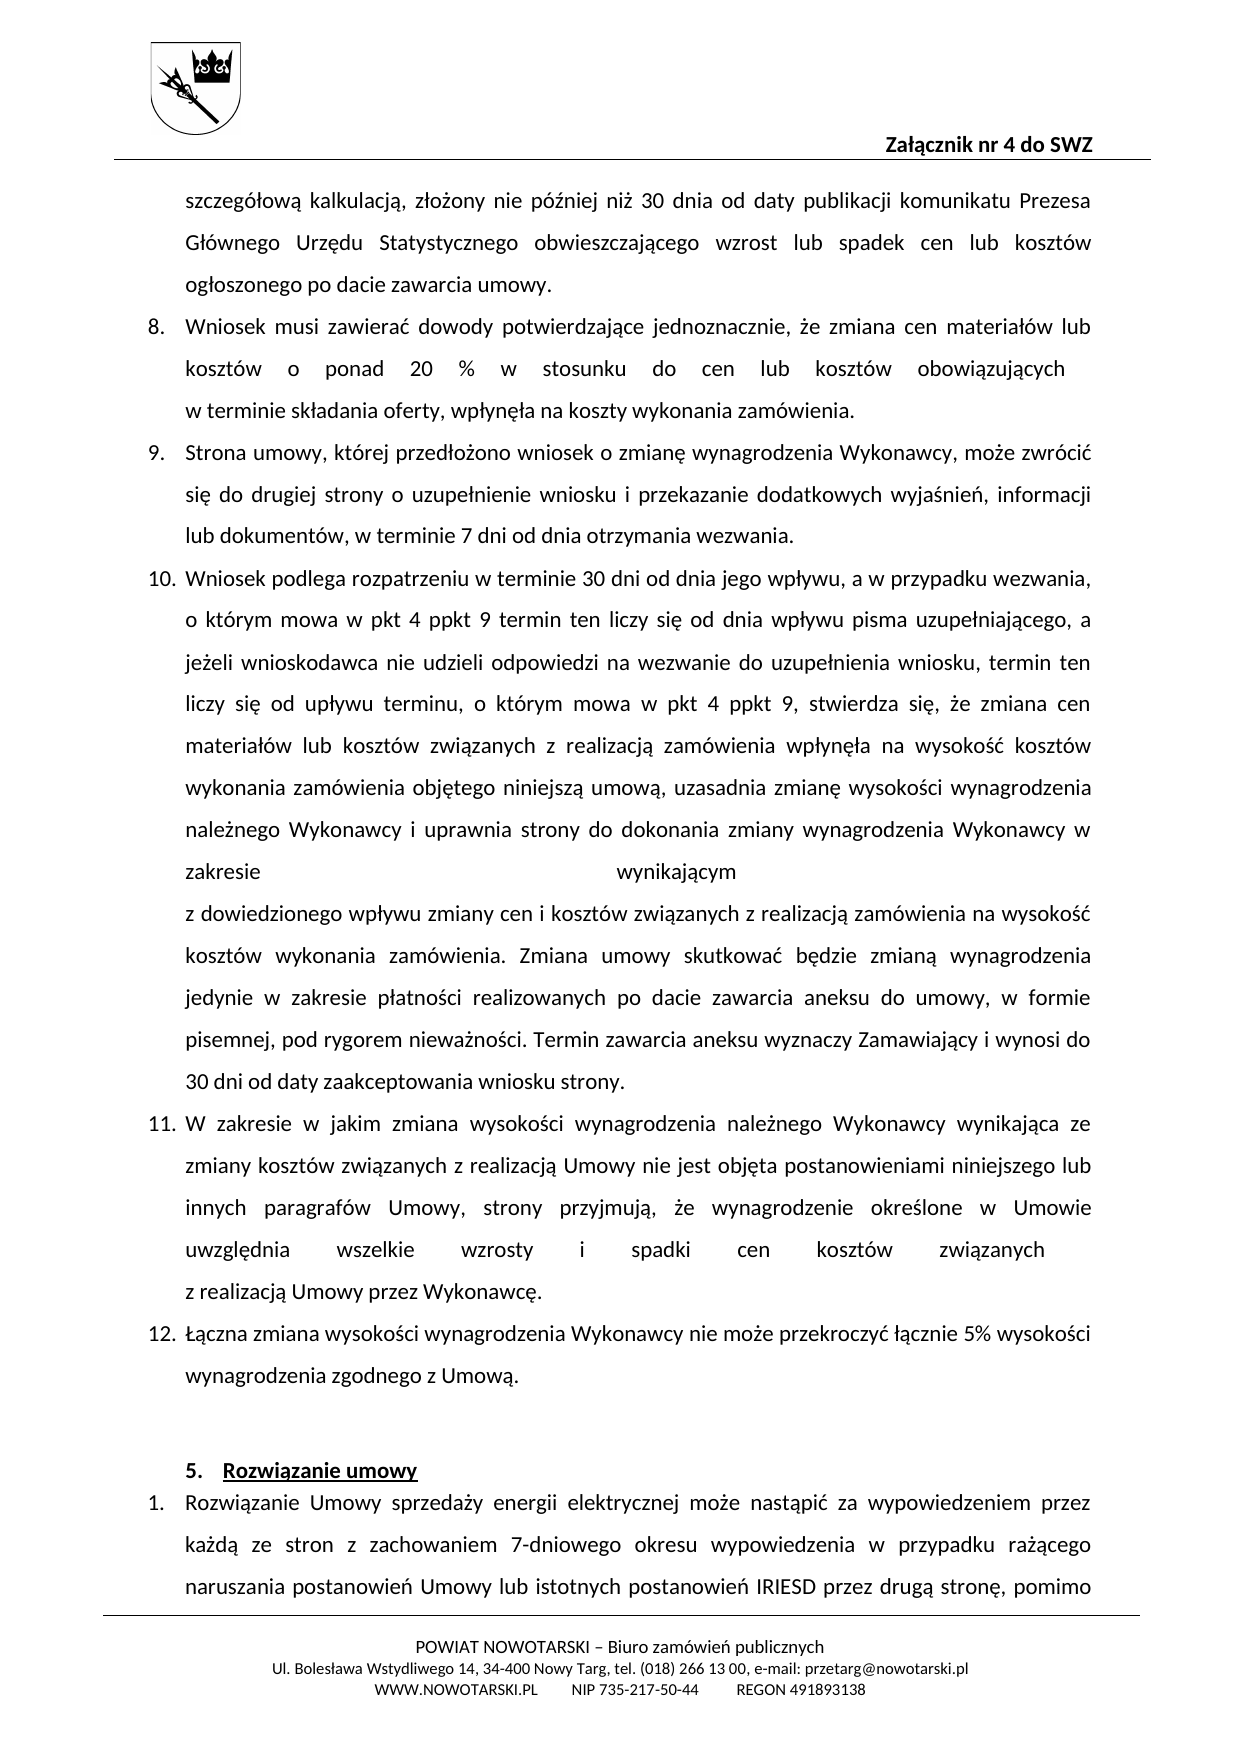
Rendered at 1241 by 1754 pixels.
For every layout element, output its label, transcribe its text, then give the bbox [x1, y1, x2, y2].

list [147, 1488, 1093, 1600]
list Łączna zmiana wysokości wynagrodzenia Wykonawcy nie może przekroczyć łącznie 5% wysokości wynagrodzenia zgodnego z Umową. [148, 1319, 1093, 1389]
list Rozwiązanie umowy [185, 1456, 1093, 1484]
list Wniosek podlega rozpatrzeniu w terminie 30 dni od dnia jego wpływu, a w przypadku wezwania, o którym mowa w pkt 4 ppkt 9 termin ten liczy się od dnia wpływu pisma uzupełniającego, a jeżeli wnioskodawca nie udzieli odpowiedzi na wezwanie do uzupełnienia wniosku, termin ten liczy się od upływu terminu, o którym mowa w pkt 4 ppkt 9, stwierdza się, że zmiana cen materiałów lub kosztów związanych z realizacją zamówienia wpłynęła na wysokość kosztów wykonania zamówienia objętego niniejszą umową, uzasadnia zmianę wysokości wynagrodzenia należnego Wykonawcy i uprawnia strony do dokonania zmiany wynagrodzenia Wykonawcy w zakresie wynikającym z dowiedzionego wpływu zmiany cen i kosztów związanych z realizacją zamówienia na wysokość kosztów wykonania zamówienia. Zmiana umowy skutkować będzie zmianą wynagrodzenia jedynie w zakresie płatności realizowanych po dacie zawarcia aneksu do umowy, w formie pisemnej, pod rygorem nieważności. Termin zawarcia aneksu wyznaczy Zamawiający i wynosi do 30 dni od daty zaakceptowania wniosku strony. [148, 564, 1093, 1095]
picture [150, 42, 241, 135]
list Wniosek musi zawierać dowody potwierdzające jednoznacznie, że zmiana cen materiałów lub kosztów o ponad 20 % w stosunku do cen lub kosztów obowiązujących w terminie składania oferty, wpłynęła na koszty wykonania zamówienia. [148, 312, 1093, 424]
list W zakresie w jakim zmiana wysokości wynagrodzenia należnego Wykonawcy wynikająca ze zmiany kosztów związanych z realizacją Umowy nie jest objęta postanowieniami niniejszego lub innych paragrafów Umowy, strony przyjmują, że wynagrodzenie określone w Umowie uwzględnia wszelkie wzrosty i spadki cen kosztów związanych z realizacją Umowy przez Wykonawcę. [148, 1109, 1093, 1305]
list Strona umowy, której przedłożono wniosek o zmianę wynagrodzenia Wykonawcy, może zwrócić się do drugiej strony o uzupełnienie wniosku i przekazanie dodatkowych wyjaśnień, informacji lub dokumentów, w terminie 7 dni od dnia otrzymania wezwania. [148, 438, 1093, 550]
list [148, 186, 1093, 298]
